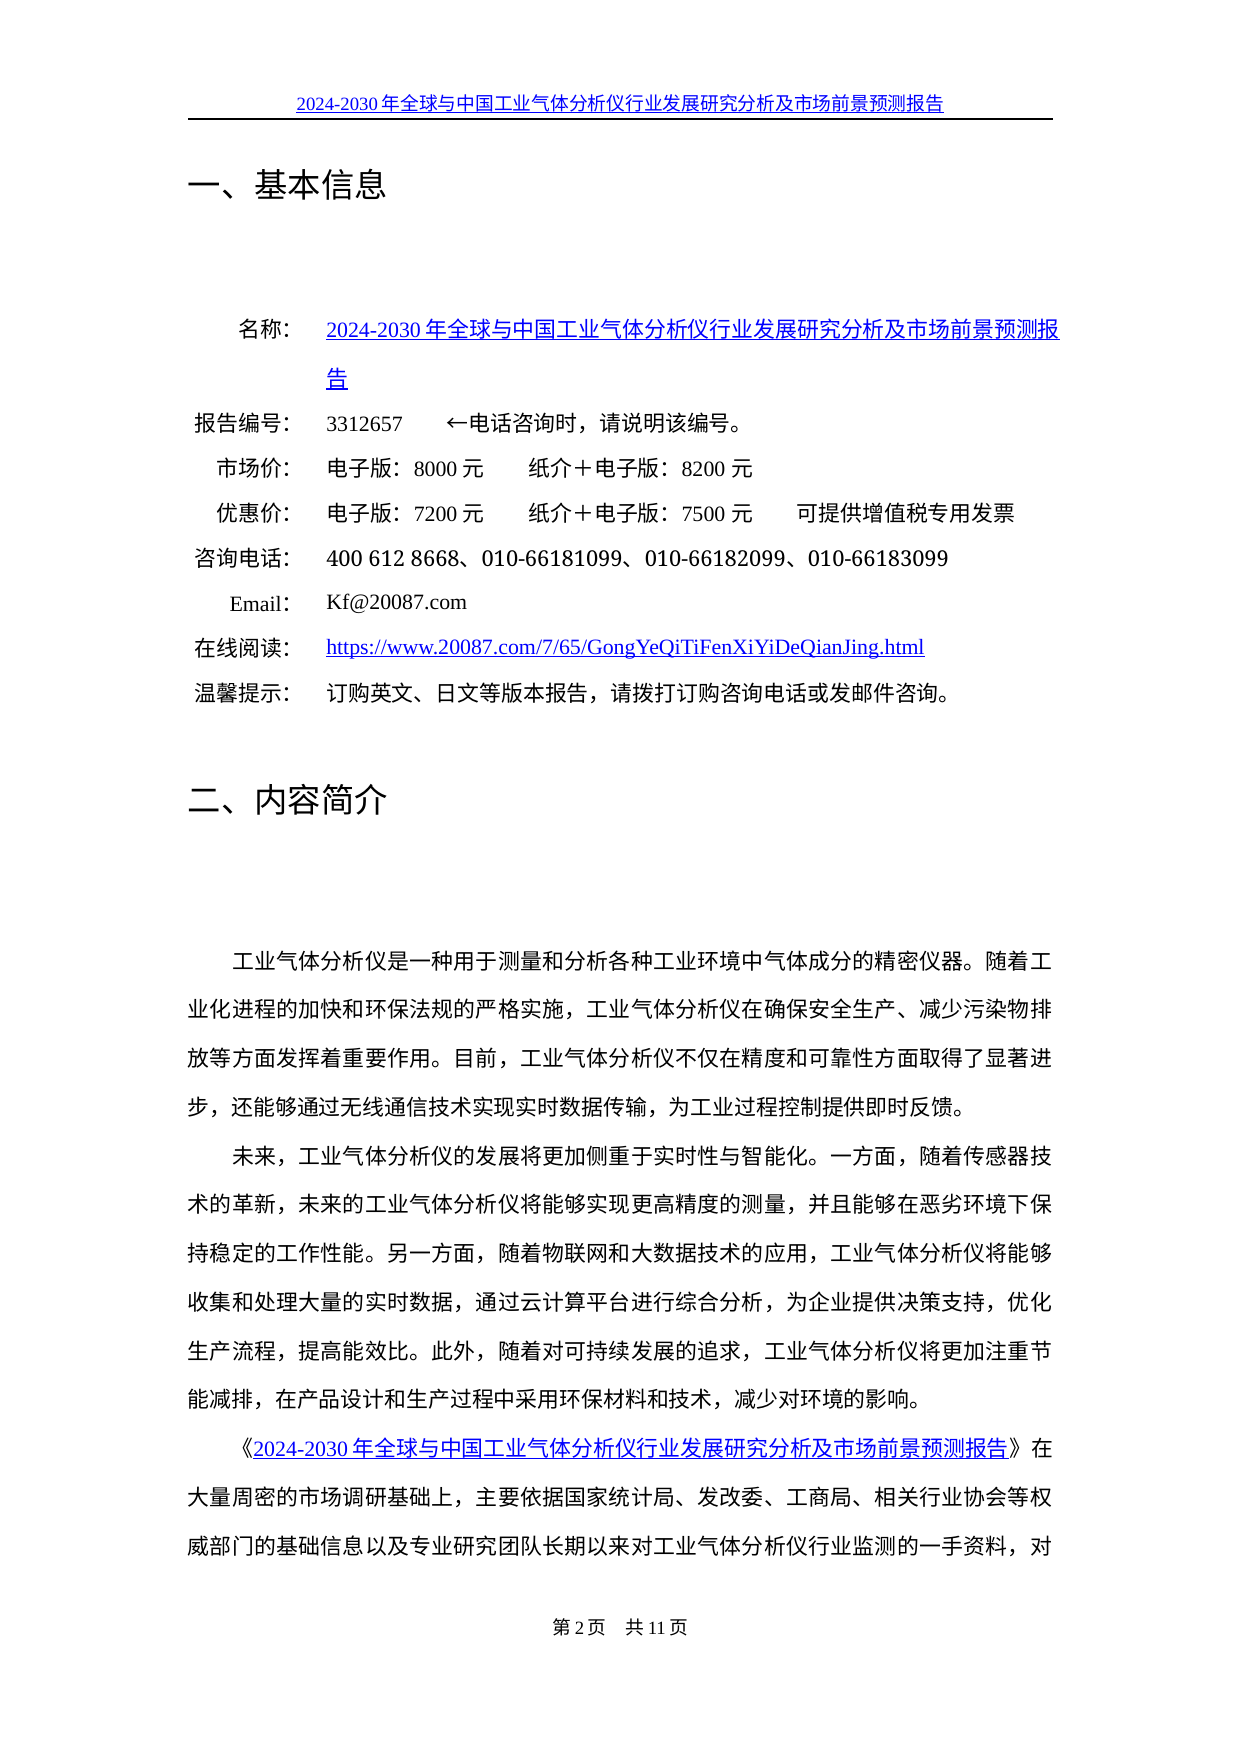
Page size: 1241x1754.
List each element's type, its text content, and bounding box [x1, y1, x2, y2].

title 一、基本信息 [187, 150, 1053, 215]
table_cell Kf@20087.com [315, 585, 1073, 630]
table_cell 电子版：7200 元 纸介＋电子版：7500 元 可提供增值税专用发票 [315, 495, 1073, 540]
table_cell 400 612 8668、010-66181099、010-66182099、010-66183099 [315, 540, 1073, 585]
table_cell 咨询电话： [167, 540, 315, 585]
table_cell 市场价： [167, 450, 315, 495]
table_cell 温馨提示： [167, 675, 315, 720]
table_header 2024-2030年全球与中国工业气体分析仪行业发展研究分析及市场前景预测报告 [315, 312, 1073, 405]
table_cell 优惠价： [167, 495, 315, 540]
table_cell 报告编号： [167, 405, 315, 450]
table_cell [315, 630, 1073, 675]
table_cell 在线阅读： [167, 630, 315, 675]
table_cell 电子版：8000 元 纸介＋电子版：8200 元 [315, 450, 1073, 495]
table_cell 3312657 ←电话咨询时，请说明该编号。 [315, 405, 1073, 450]
title 二、内容简介 [187, 766, 1053, 831]
table_cell 订购英文、日文等版本报告，请拨打订购咨询电话或发邮件咨询。 [315, 675, 1073, 720]
table_header 名称： [167, 312, 315, 405]
table_cell Email： [167, 585, 315, 630]
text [187, 943, 1053, 1561]
